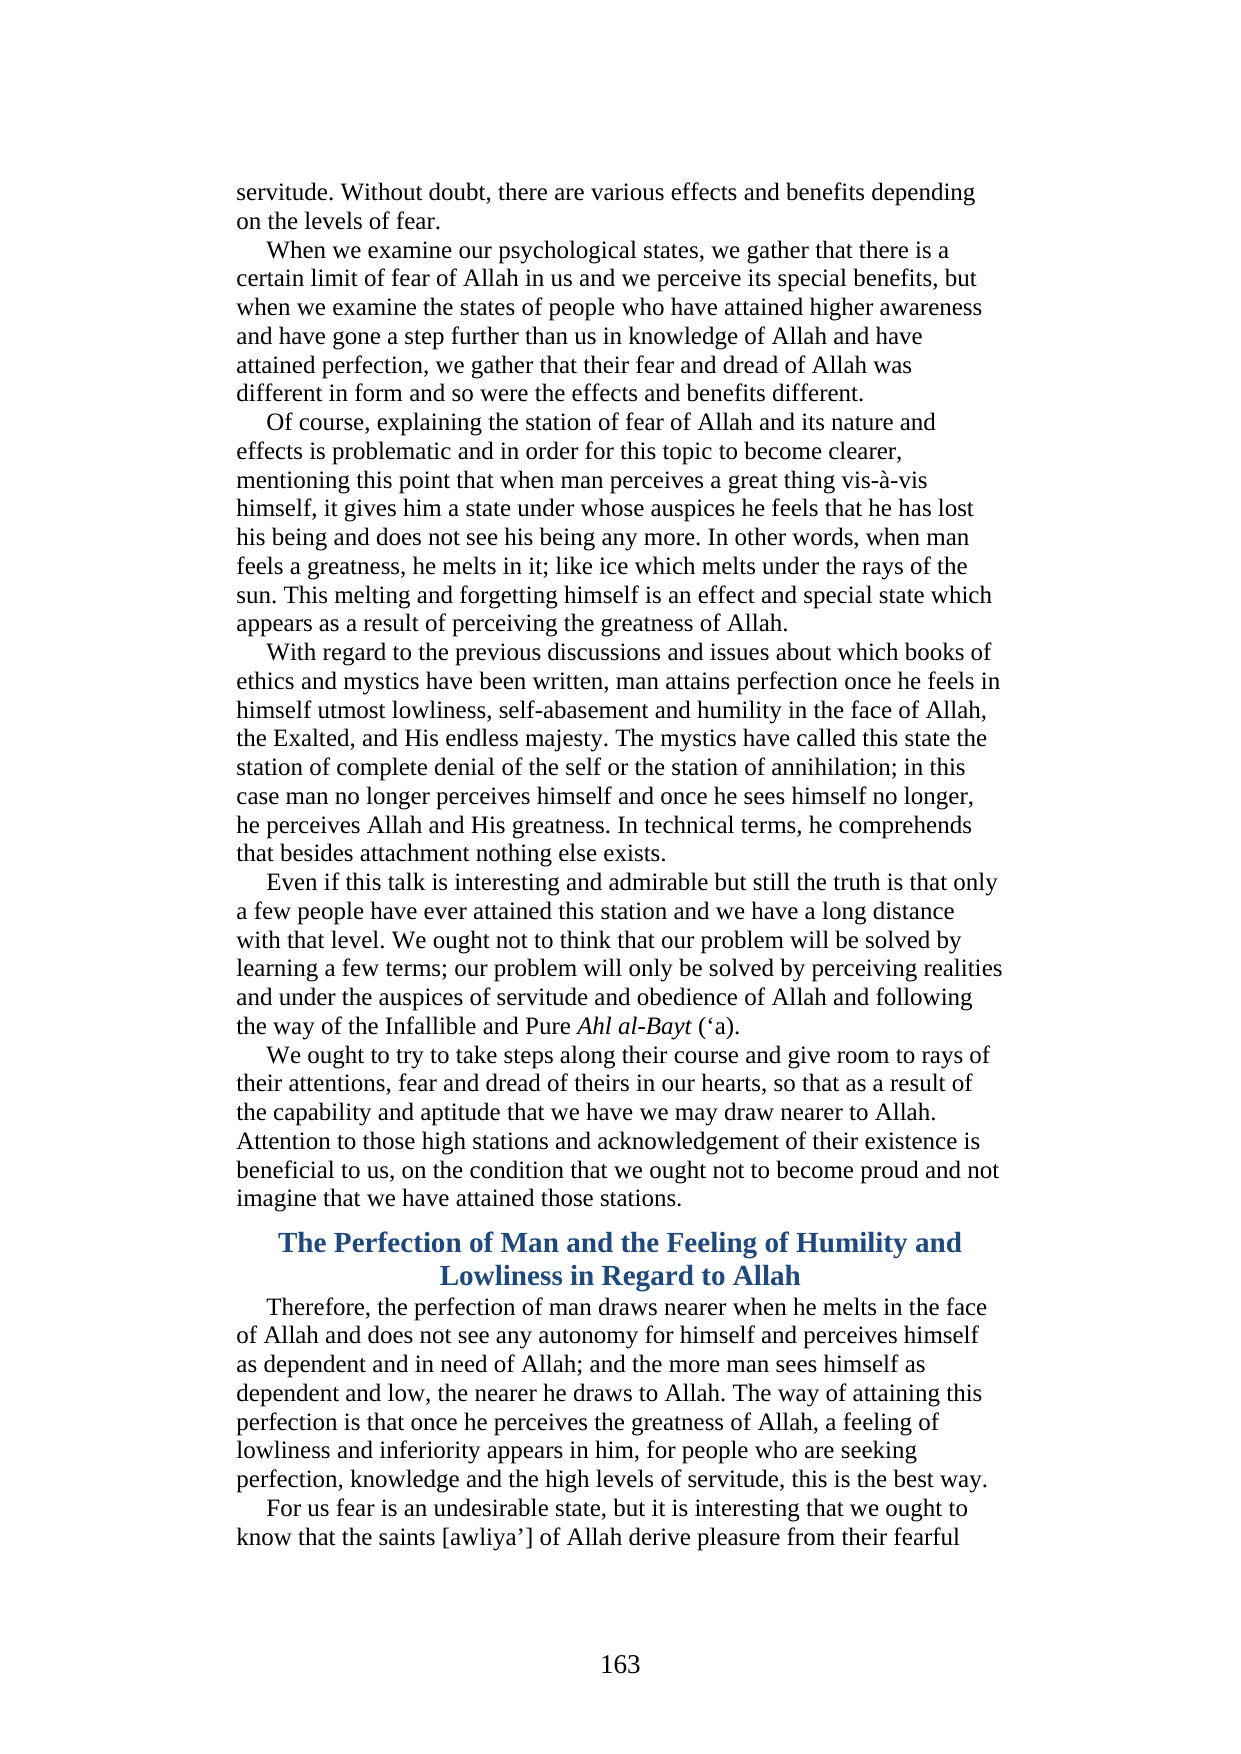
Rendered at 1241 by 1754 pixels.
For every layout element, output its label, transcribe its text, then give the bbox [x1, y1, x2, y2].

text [236, 1493, 1004, 1551]
text We ought to try to take steps along their course and give room to rays of their attentions, fear and dread of theirs in our hearts, so that as a result of the capability and aptitude that we have we may draw nearer to Allah. Attention to those high stations and acknowledgement of their existence is beneficial to us, on the condition that we ought not to become proud and not imagine that we have attained those stations. [236, 1040, 1004, 1212]
text When we examine our psychological states, we gather that there is a certain limit of fear of Allah in us and we perceive its special benefits, but when we examine the states of people who have attained higher awareness and have gone a step further than us in knowledge of Allah and have attained perfection, we gather that their fear and dread of Allah was different in form and so were the effects and benefits different. [236, 235, 1004, 407]
text Of course, explaining the station of fear of Allah and its nature and effects is problematic and in order for this topic to become clearer, mentioning this point that when man perceives a great thing vis-à-vis himself, it gives him a state under whose auspices he feels that he has lost his being and does not see his being any more. In other words, when man feels a greatness, he melts in it; like ice which melts under the rays of the sun. This melting and forgetting himself is an effect and special state which appears as a result of perceiving the greatness of Allah. [236, 407, 1004, 637]
text Even if this talk is interesting and admirable but still the truth is that only a few people have ever attained this station and we have a long distance with that level. We ought not to think that our problem will be solved by learning a few terms; our problem will only be solved by perceiving realities and under the auspices of servitude and obedience of Allah and following the way of the Infallible and Pure Ahl al-Bayt (‘a). [236, 867, 1004, 1040]
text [236, 177, 1004, 235]
text Therefore, the perfection of man draws nearer when he melts in the face of Allah and does not see any autonomy for himself and perceives himself as dependent and in need of Allah; and the more man sees himself as dependent and low, the nearer he draws to Allah. The way of attaining this perfection is that once he perceives the greatness of Allah, a feeling of lowliness and inferiority appears in him, for people who are seeking perfection, knowledge and the high levels of servitude, this is the best way. [236, 1292, 1004, 1493]
subtitle The Perfection of Man and the Feeling of Humility and Lowliness in Regard to Allah [236, 1225, 1004, 1292]
text With regard to the previous discussions and issues about which books of ethics and mystics have been written, man attains perfection once he feels in himself utmost lowliness, self-abasement and humility in the face of Allah, the Exalted, and His endless majesty. The mystics have called this state the station of complete denial of the self or the station of annihilation; in this case man no longer perceives himself and once he sees himself no longer, he perceives Allah and His greatness. In technical terms, he comprehends that besides attachment nothing else exists. [236, 637, 1004, 867]
